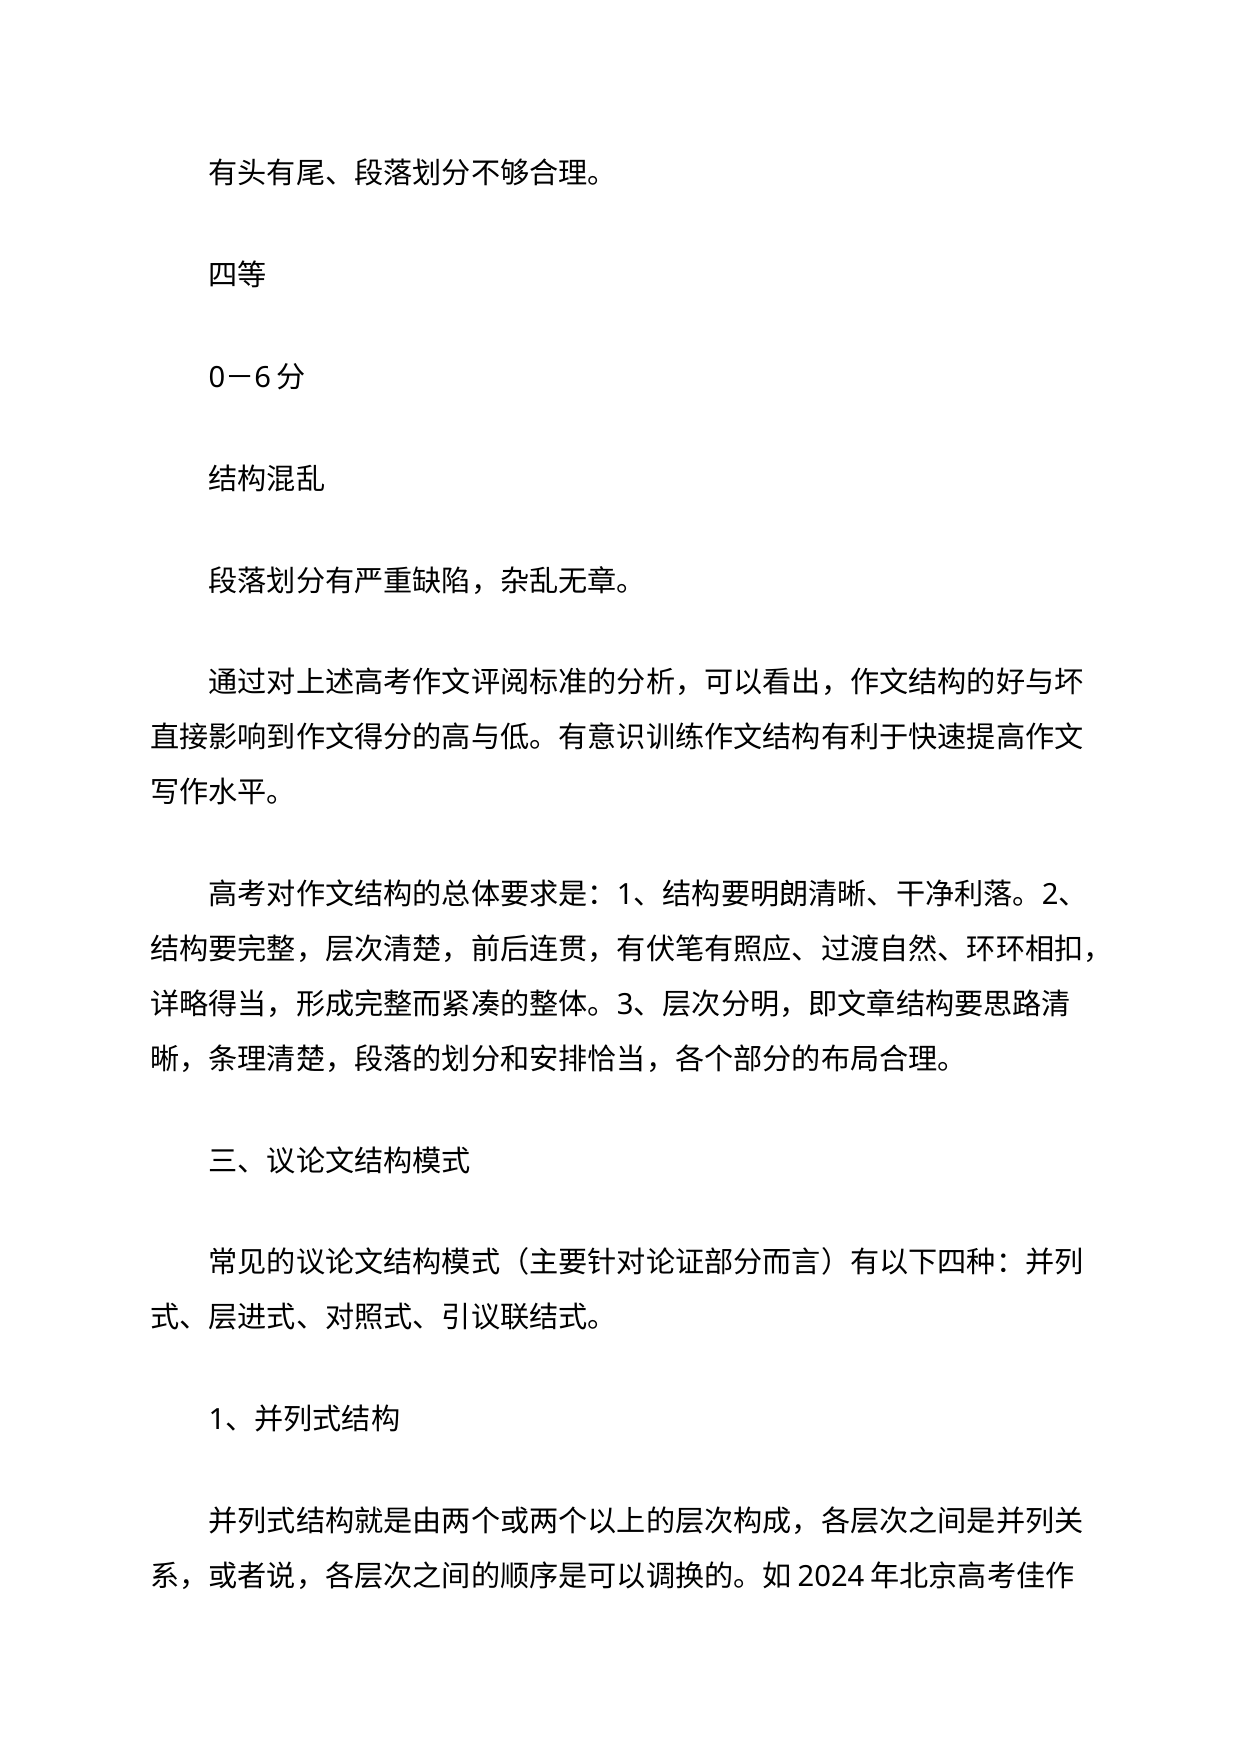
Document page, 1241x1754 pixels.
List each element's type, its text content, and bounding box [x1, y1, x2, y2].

text 高考对作文结构的总体要求是：1、结构要明朗清晰、干净利落。2、结构要完整，层次清楚，前后连贯，有伏笔有照应、过渡自然、环环相扣，详略得当，形成完整而紧凑的整体。3、层次分明，即文章结构要思路清晰，条理清楚，段落的划分和安排恰当，各个部分的布局合理。 [150, 871, 1090, 1078]
text 段落划分有严重缺陷，杂乱无章。 [150, 557, 1090, 599]
text 1、并列式结构 [150, 1396, 1090, 1438]
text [150, 1498, 1090, 1595]
text 有头有尾、段落划分不够合理。 [150, 150, 1090, 192]
text 常见的议论文结构模式（主要针对论证部分而言）有以下四种：并列式、层进式、对照式、引议联结式。 [150, 1239, 1090, 1336]
text 0－6分 [150, 353, 1090, 396]
text 四等 [150, 252, 1090, 294]
text 结构混乱 [150, 456, 1090, 498]
text 三、议论文结构模式 [150, 1137, 1090, 1179]
text 通过对上述高考作文评阅标准的分析，可以看出，作文结构的好与坏直接影响到作文得分的高与低。有意识训练作文结构有利于快速提高作文写作水平。 [150, 659, 1090, 811]
